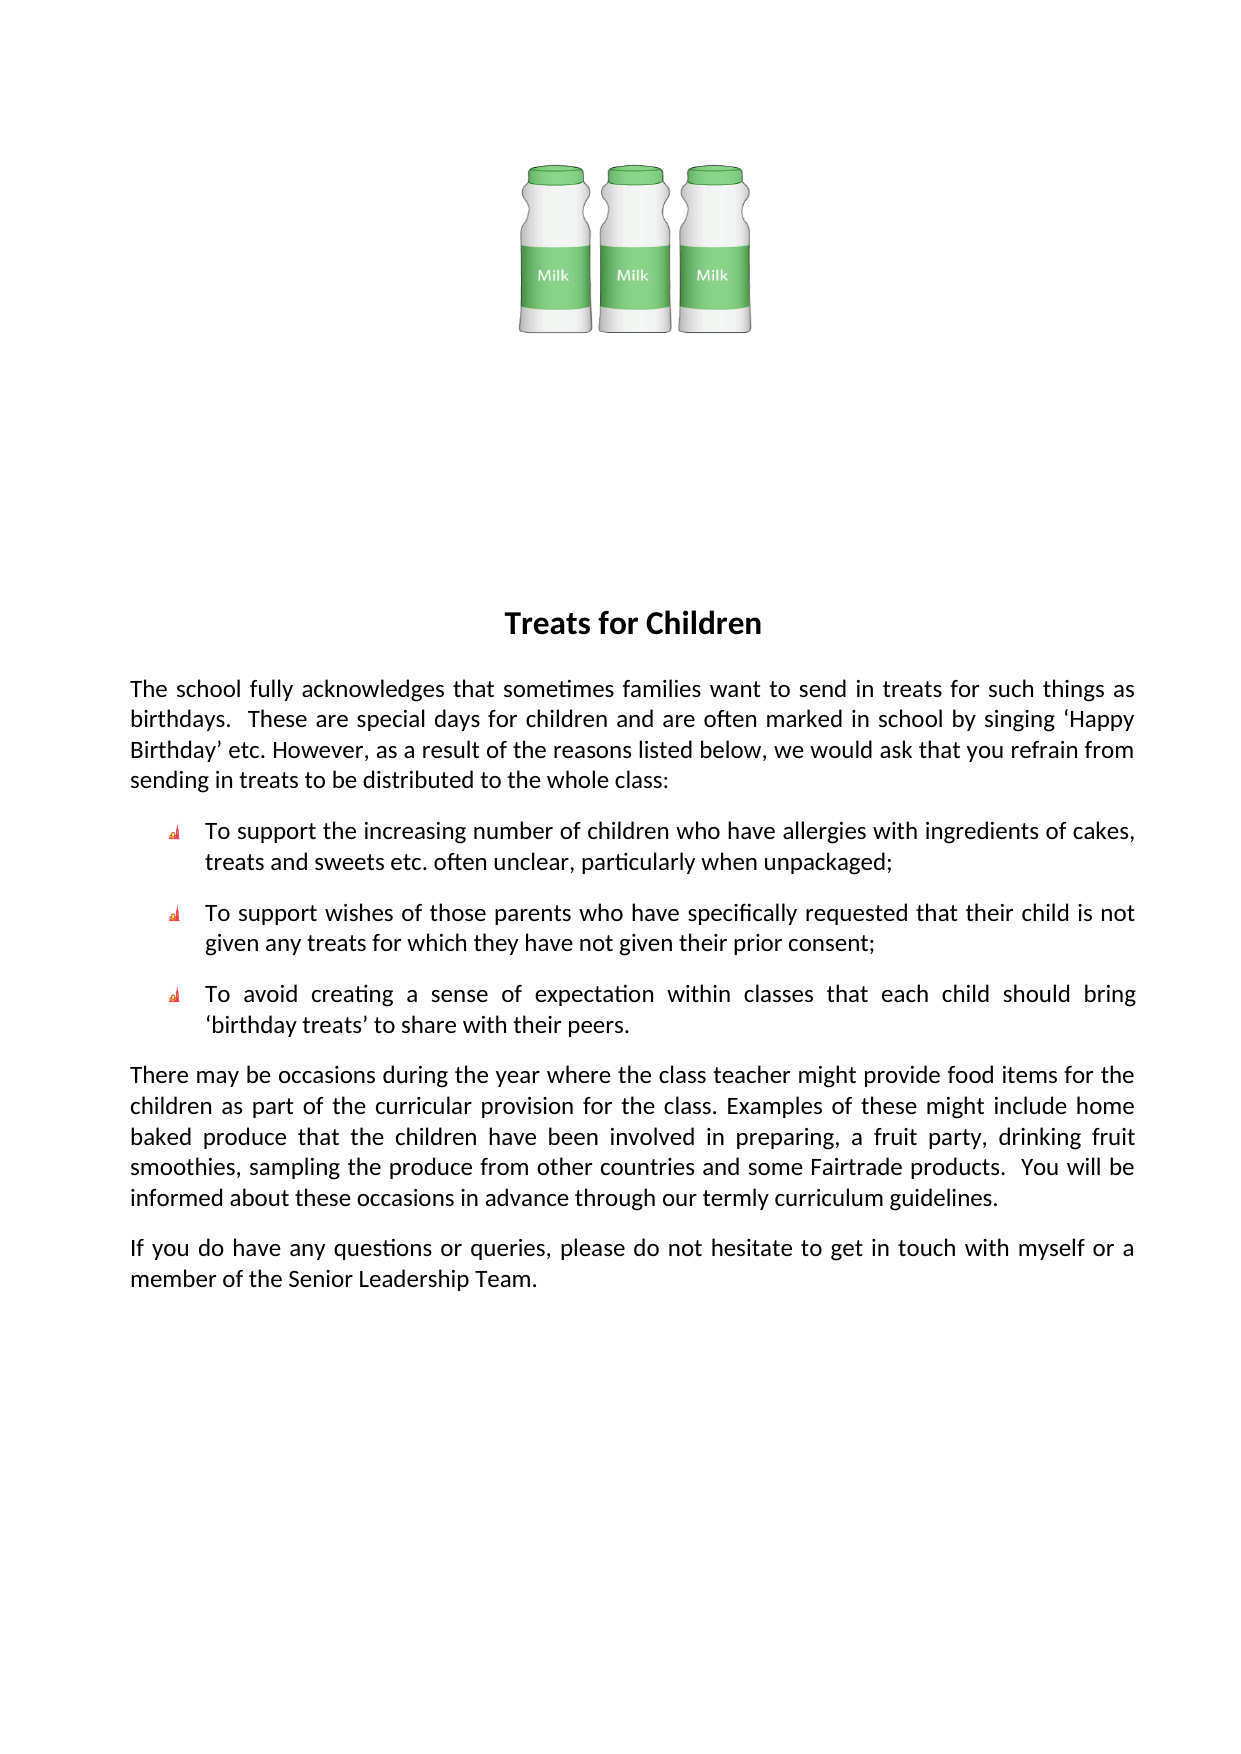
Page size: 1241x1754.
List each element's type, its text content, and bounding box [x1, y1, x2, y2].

list To support the increasing number of children who have allergies with ingredients of cakes, treats and sweets etc. often unclear, particularly when unpackaged; [167, 816, 1137, 877]
text There may be occasions during the year where the class teacher might provide food items for the children as part of the curricular provision for the class. Examples of these might include home baked produce that the children have been involved in preparing, a fruit party, drinking fruit smoothies, sampling the produce from other countries and some Fairtrade products. You will be informed about these occasions in advance through our termly curriculum guidelines. [130, 1059, 1137, 1212]
list To support wishes of those parents who have specifically requested that their child is not given any treats for which they have not given their prior consent; [167, 897, 1137, 958]
text The school fully acknowledges that sometimes families want to send in treats for such things as birthdays. These are special days for children and are often marked in school by singing ‘Happy Birthday’ etc. However, as a result of the reasons listed below, we would ask that you refrain from sending in treats to be distributed to the whole class: [130, 673, 1137, 795]
picture [168, 823, 181, 840]
picture [168, 985, 181, 1003]
text If you do have any questions or queries, please do not hesitate to get in touch with myself or a member of the Senior Leadership Team. [130, 1232, 1137, 1293]
picture [492, 149, 775, 358]
text Treats for Children [130, 602, 1137, 643]
picture [168, 904, 181, 922]
list To avoid creating a sense of expectation within classes that each child should bring ‘birthday treats’ to share with their peers. [167, 978, 1137, 1039]
